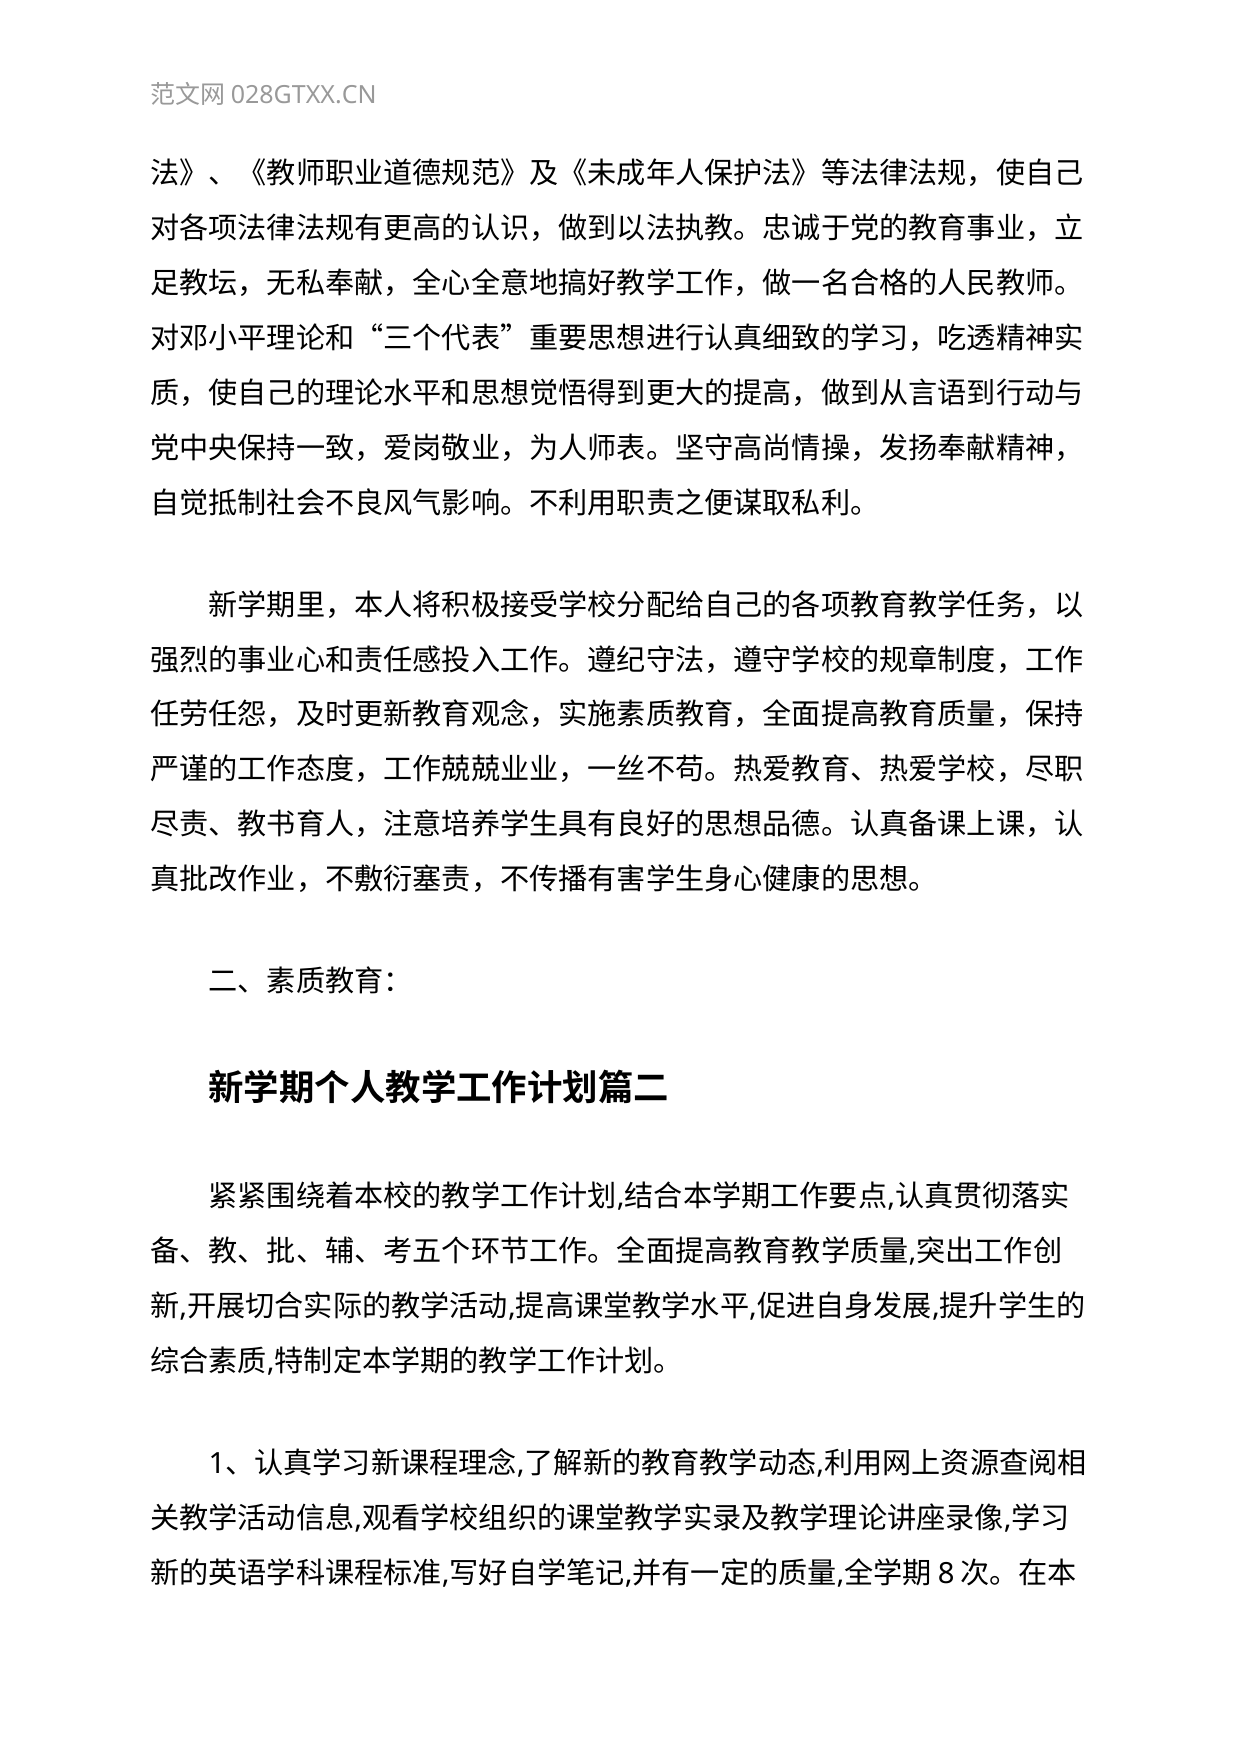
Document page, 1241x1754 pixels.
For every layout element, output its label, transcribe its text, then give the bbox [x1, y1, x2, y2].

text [150, 1439, 1090, 1592]
text 紧紧围绕着本校的教学工作计划,结合本学期工作要点,认真贯彻落实备、教、批、辅、考五个环节工作。全面提高教育教学质量,突出工作创新,开展切合实际的教学活动,提高课堂教学水平,促进自身发展,提升学生的综合素质,特制定本学期的教学工作计划。 [150, 1173, 1090, 1380]
text 新学期里，本人将积极接受学校分配给自己的各项教育教学任务，以强烈的事业心和责任感投入工作。遵纪守法，遵守学校的规章制度，工作任劳任怨，及时更新教育观念，实施素质教育，全面提高教育质量，保持严谨的工作态度，工作兢兢业业，一丝不苟。热爱教育、热爱学校，尽职尽责、教书育人，注意培养学生具有良好的思想品德。认真备课上课，认真批改作业，不敷衍塞责，不传播有害学生身心健康的思想。 [150, 581, 1090, 898]
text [150, 150, 1090, 522]
text 新学期个人教学工作计划篇二 [150, 1059, 1090, 1110]
text 二、素质教育： [150, 957, 1090, 1000]
